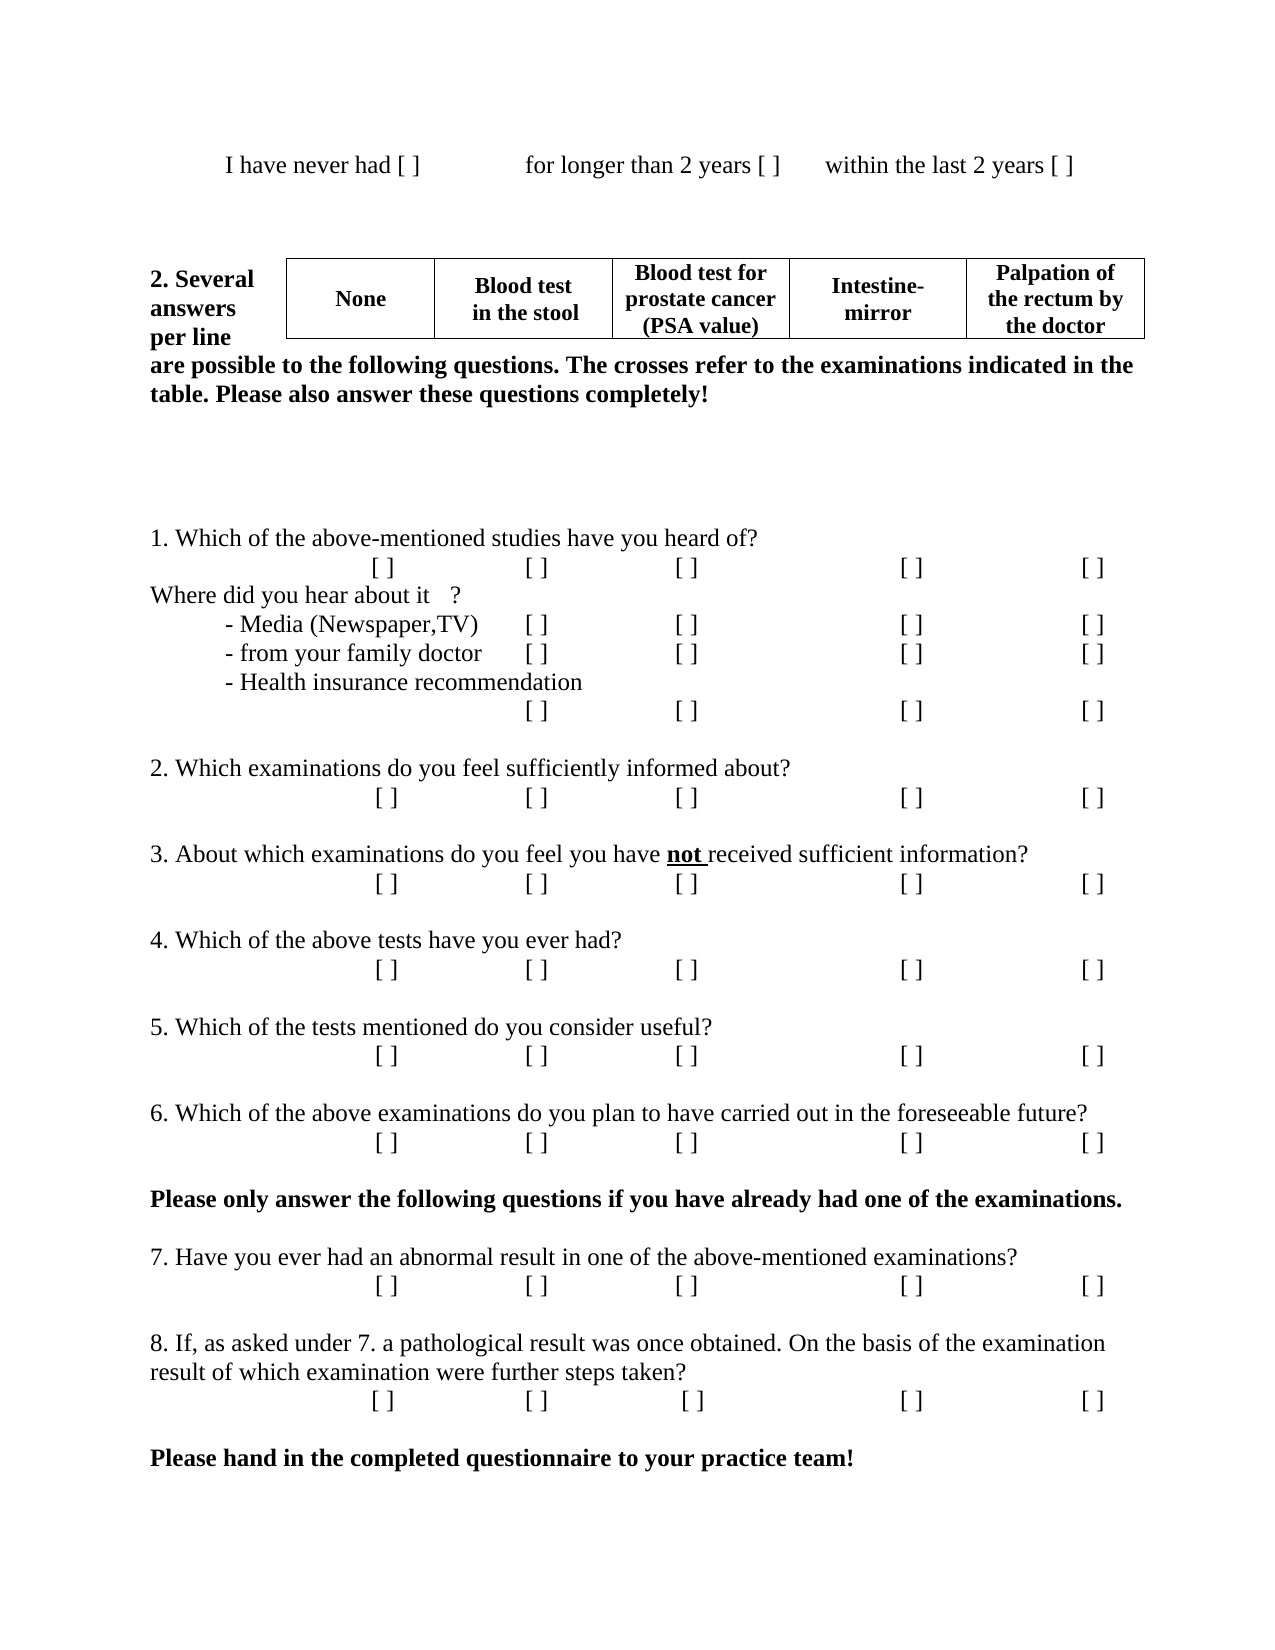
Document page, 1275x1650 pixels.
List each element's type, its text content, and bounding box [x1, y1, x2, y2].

text 8. If, as asked under 7. a pathological result was once obtained. On the basis of the examination result of which examination were further steps taken? [150, 1328, 1155, 1386]
text [ ] [ ] [ ] [ ] [ ] [150, 868, 1155, 897]
text [ ] [ ] [ ] [ ] [ ] [150, 1271, 1155, 1299]
text [ ] [ ] [ ] [ ] [ ] [150, 1041, 1155, 1069]
table_header Intestine- mirror [790, 259, 966, 338]
text 1. Which of the above-mentioned studies have you heard of? [150, 523, 1155, 552]
table_header Blood test in the stool [435, 259, 612, 338]
text [ ] [ ] [ ] [ ] [150, 696, 1155, 724]
text - from your family doctor [ ] [ ] [ ] [ ] [150, 638, 1155, 667]
text [ ] [ ] [ ] [ ] [ ] [299, 552, 1155, 581]
table_header Palpation of the rectum by the doctor [967, 259, 1144, 338]
text [ ] [ ] [ ] [ ] [ ] [150, 954, 1155, 983]
text 2. Which examinations do you feel sufficiently informed about? [150, 753, 1155, 782]
text Please hand in the completed questionnaire to your practice team! [150, 1443, 1155, 1472]
text Please only answer the following questions if you have already had one of the examinations. [150, 1184, 1155, 1213]
text 6. Which of the above examinations do you plan to have carried out in the foreseeable future? [ ] [ ] [ ] [ ] [ ] [150, 1098, 1155, 1156]
table_header Blood test for prostate cancer (PSA value) [613, 259, 789, 338]
text 3. About which examinations do you feel you have not received sufficient information? [150, 839, 1155, 868]
text - Health insurance recommendation [150, 667, 1155, 696]
text 2. Several answers per line are possible to the following questions. The crosses refer to the examinations indicated in the table. Please also answer these questions completely! [150, 264, 1155, 408]
text 7. Have you ever had an abnormal result in one of the above-mentioned examinations? [150, 1242, 1155, 1271]
text - Media (Newspaper,TV) [ ] [ ] [ ] [ ] [150, 609, 1155, 638]
text I have never had [ ] for longer than 2 years [ ] within the last 2 years [ ] [150, 150, 1155, 179]
text Where did you hear about it ? [150, 581, 1155, 609]
text [ ] [ ] [ ] [ ] [ ] [150, 782, 1155, 811]
text 5. Which of the tests mentioned do you consider useful? [150, 1012, 1155, 1041]
text [ ] [ ] [ ] [ ] [ ] [297, 1386, 1155, 1414]
text 4. Which of the above tests have you ever had? [150, 926, 1155, 954]
table_header None [287, 259, 434, 338]
